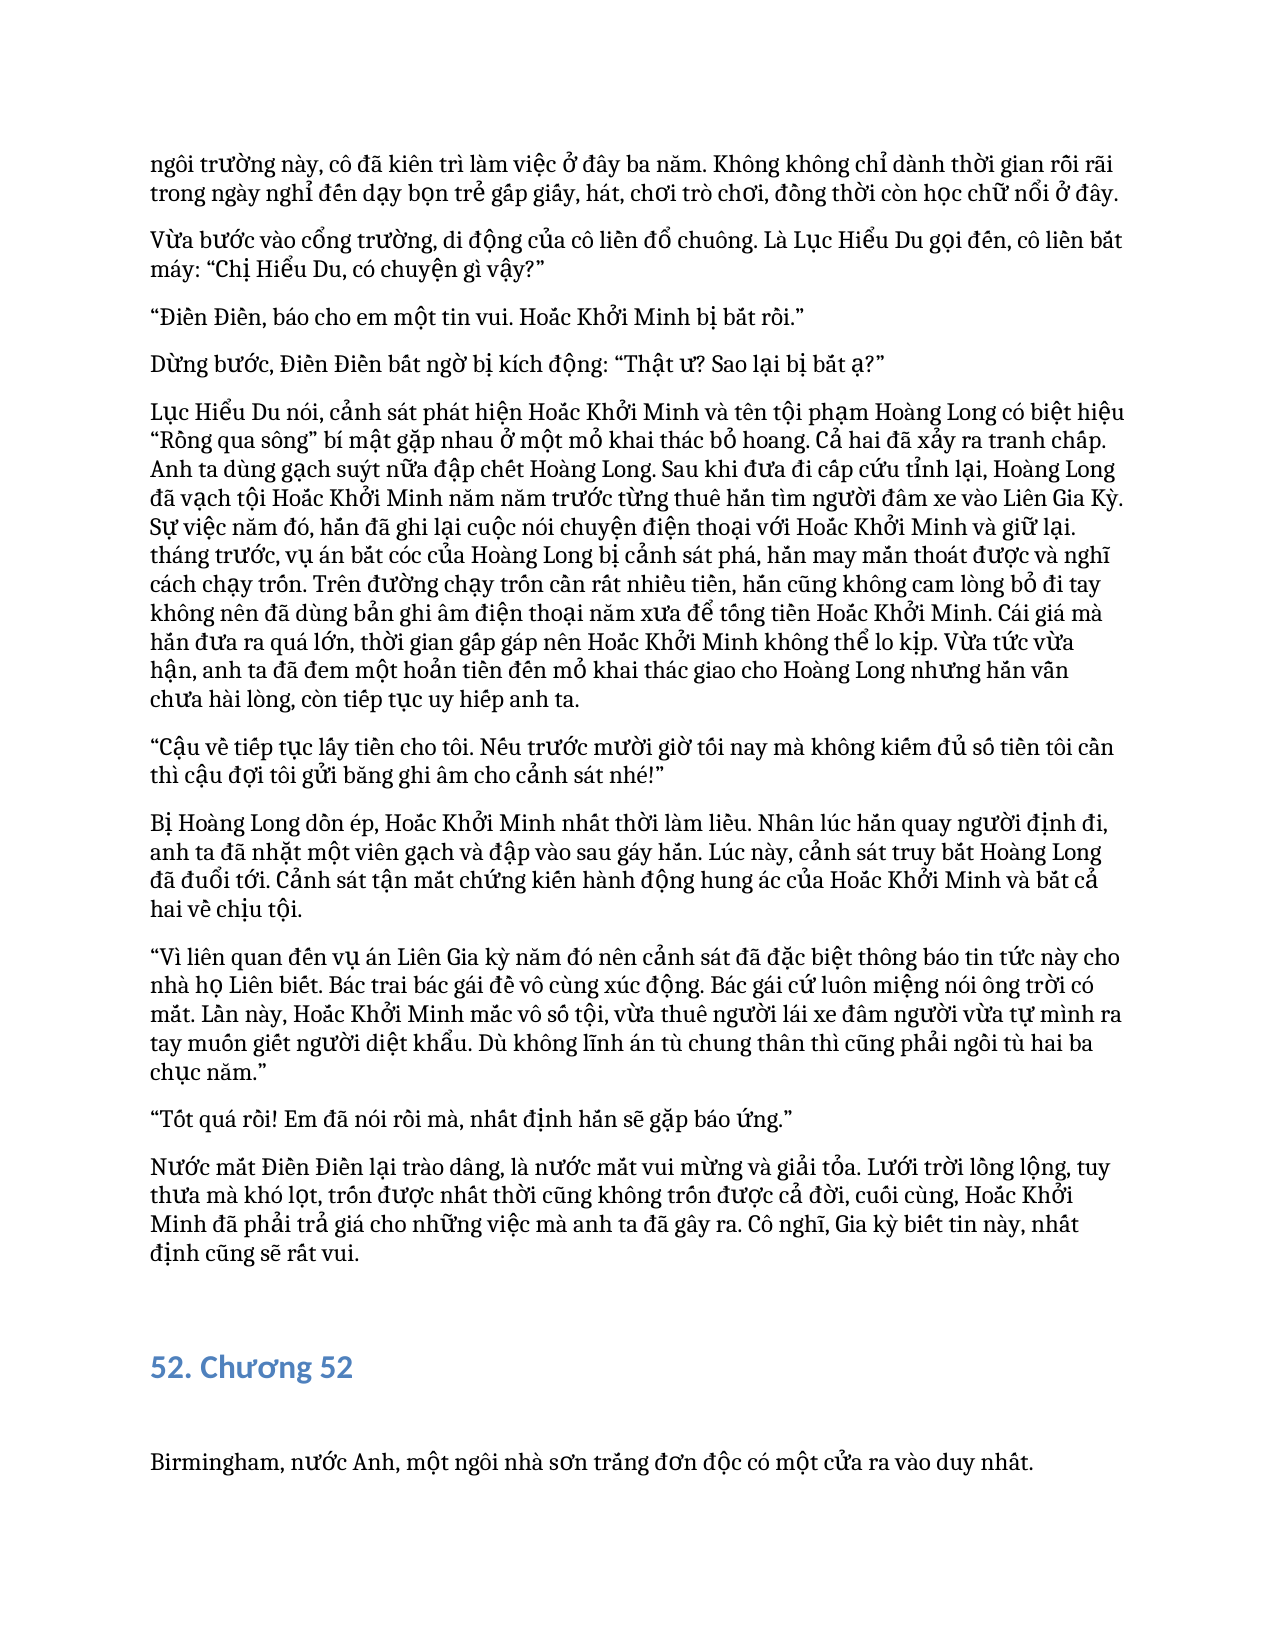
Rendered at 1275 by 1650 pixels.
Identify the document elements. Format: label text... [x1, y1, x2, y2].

text Bị Hoàng Long dồn ép, Hoắc Khởi Minh nhất thời làm liều. Nhân lúc hắn quay người định đi, anh ta đã nhặt một viên gạch và đập vào sau gáy hắn. Lúc này, cảnh sát truy bắt Hoàng Long đã đuổi tới. Cảnh sát tận mắt chứng kiến hành động hung ác của Hoắc Khởi Minh và bắt cả hai về chịu tội. [150, 809, 1125, 924]
subtitle 52. Chương 52 [150, 1346, 1125, 1387]
text Birmingham, nước Anh, một ngôi nhà sơn trắng đơn độc có một cửa ra vào duy nhất. [150, 1390, 1125, 1477]
text “Cậu về tiếp tục lấy tiền cho tôi. Nếu trước mười giờ tối nay mà không kiếm đủ số tiền tôi cần thì cậu đợi tôi gửi băng ghi âm cho cảnh sát nhé!” [150, 732, 1125, 790]
text “Vì liên quan đến vụ án Liên Gia kỳ năm đó nên cảnh sát đã đặc biệt thông báo tin tức này cho nhà họ Liên biết. Bác trai bác gái đề vô cùng xúc động. Bác gái cứ luôn miệng nói ông trời có mắt. Lần này, Hoắc Khởi Minh mắc vô số tội, vừa thuê người lái xe đâm người vừa tự mình ra tay muốn giết người diệt khẩu. Dù không lĩnh án tù chung thân thì cũng phải ngồi tù hai ba chục năm.” [150, 942, 1125, 1086]
text Lục Hiểu Du nói, cảnh sát phát hiện Hoắc Khởi Minh và tên tội phạm Hoàng Long có biệt hiệu “Rồng qua sông” bí mật gặp nhau ở một mỏ khai thác bỏ hoang. Cả hai đã xảy ra tranh chấp. Anh ta dùng gạch suýt nữa đập chết Hoàng Long. Sau khi đưa đi cấp cứu tỉnh lại, Hoàng Long đã vạch tội Hoắc Khởi Minh năm năm trước từng thuê hắn tìm người đâm xe vào Liên Gia Kỳ. Sự việc năm đó, hắn đã ghi lại cuộc nói chuyện điện thoại với Hoắc Khởi Minh và giữ lại. tháng trước, vụ án bắt cóc của Hoàng Long bị cảnh sát phá, hắn may mắn thoát được và nghĩ cách chạy trốn. Trên đường chạy trốn cần rất nhiều tiền, hắn cũng không cam lòng bỏ đi tay không nên đã dùng bản ghi âm điện thoại năm xưa để tống tiền Hoắc Khởi Minh. Cái giá mà hắn đưa ra quá lớn, thời gian gấp gáp nên Hoắc Khởi Minh không thể lo kịp. Vừa tức vừa hận, anh ta đã đem một hoản tiền đến mỏ khai thác giao cho Hoàng Long nhưng hắn vẫn chưa hài lòng, còn tiếp tục uy hiếp anh ta. [150, 397, 1125, 714]
text “Điền Điền, báo cho em một tin vui. Hoắc Khởi Minh bị bắt rồi.” [150, 302, 1125, 331]
text Dừng bước, Điền Điền bất ngờ bị kích động: “Thật ư? Sao lại bị bắt ạ?” [150, 350, 1125, 379]
text Vừa bước vào cổng trường, di động của cô liền đổ chuông. Là Lục Hiểu Du gọi đến, cô liền bắt máy: “Chị Hiểu Du, có chuyện gì vậy?” [150, 226, 1125, 284]
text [150, 150, 1125, 207]
text “Tốt quá rồi! Em đã nói rồi mà, nhất định hắn sẽ gặp báo ứng.” [150, 1105, 1125, 1134]
text Nước mắt Điền Điền lại trào dâng, là nước mắt vui mừng và giải tỏa. Lưới trời lồng lộng, tuy thưa mà khó lọt, trốn được nhất thời cũng không trốn được cả đời, cuối cùng, Hoắc Khởi Minh đã phải trả giá cho những việc mà anh ta đã gây ra. Cô nghĩ, Gia kỳ biết tin này, nhất định cũng sẽ rất vui. [150, 1152, 1125, 1325]
